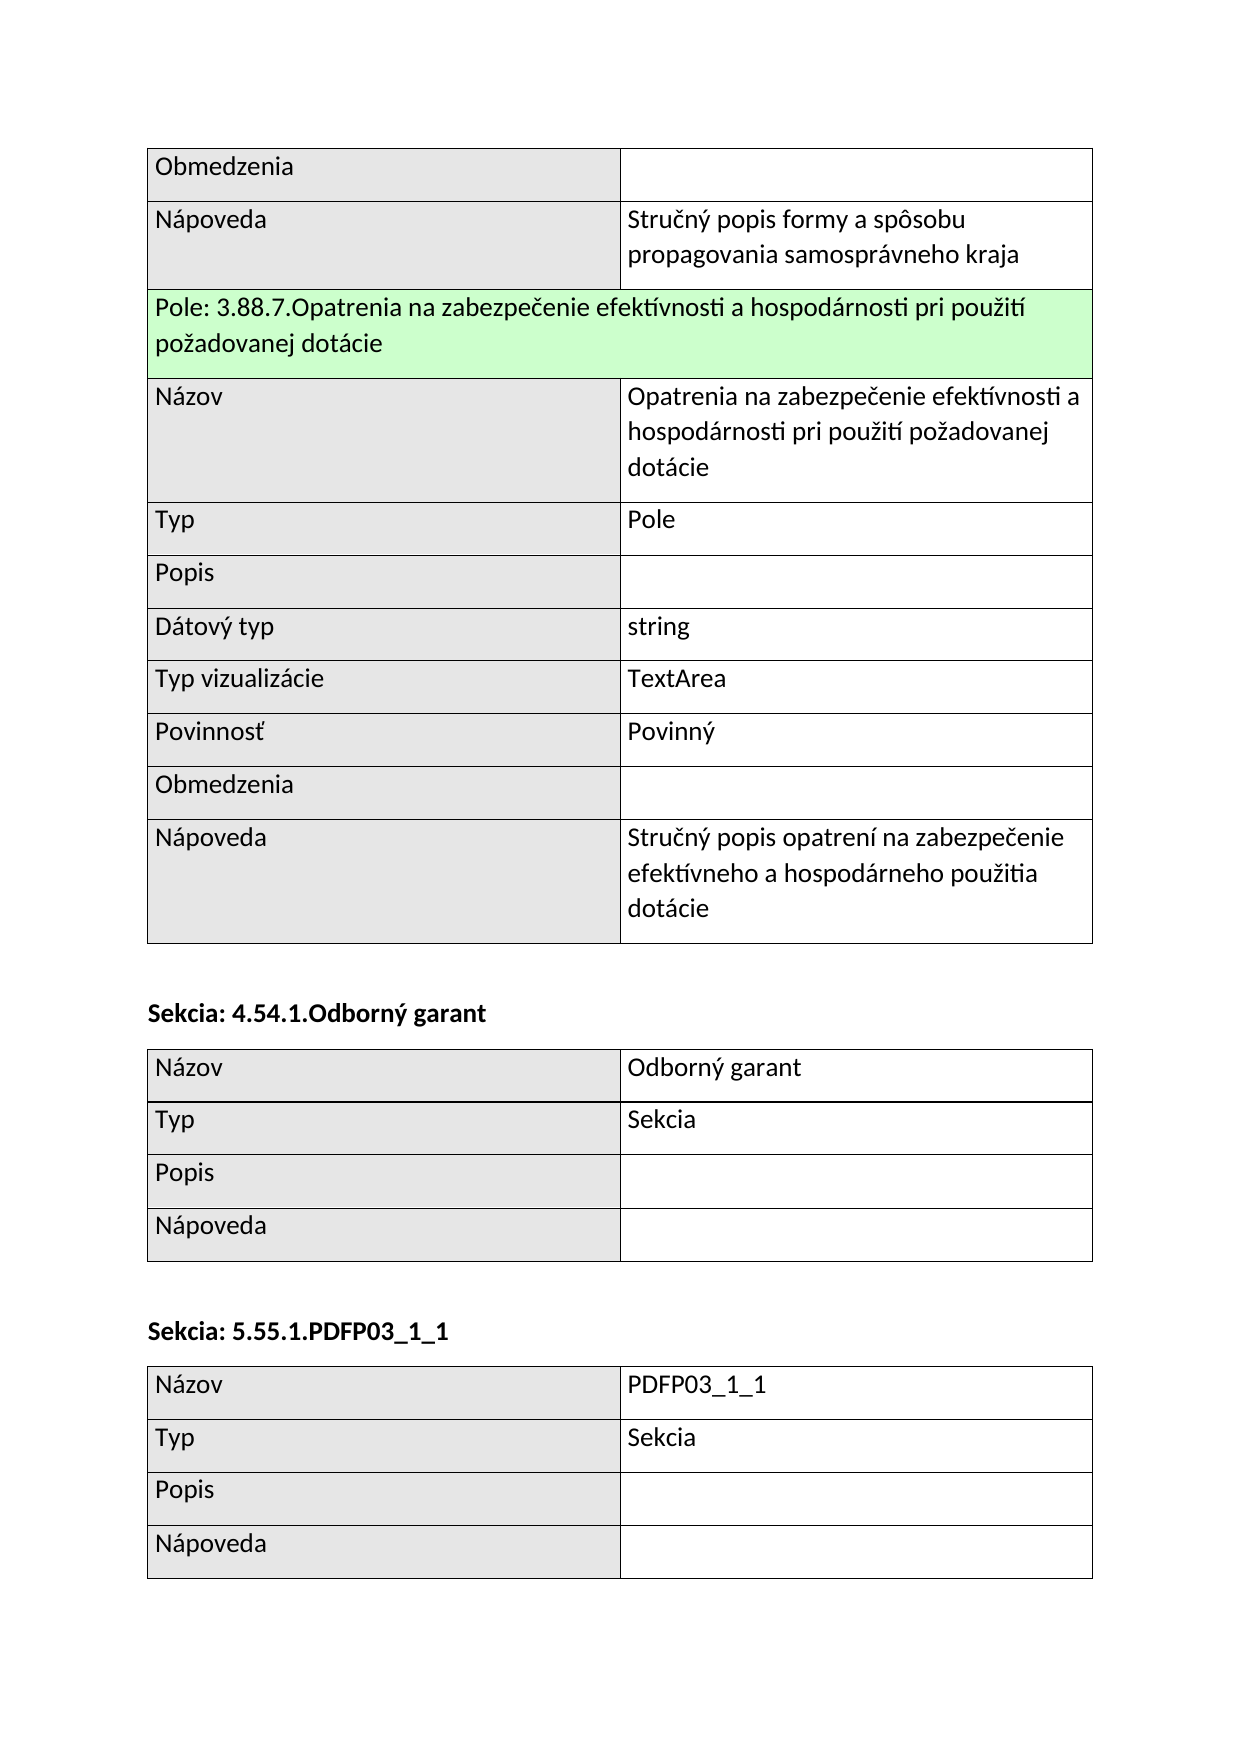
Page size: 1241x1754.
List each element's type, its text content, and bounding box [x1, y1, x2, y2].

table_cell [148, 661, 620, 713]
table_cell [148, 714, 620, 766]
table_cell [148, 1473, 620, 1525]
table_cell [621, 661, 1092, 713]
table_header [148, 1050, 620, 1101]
text Sekcia: 4.54.1.Odborný garant [148, 996, 1093, 1029]
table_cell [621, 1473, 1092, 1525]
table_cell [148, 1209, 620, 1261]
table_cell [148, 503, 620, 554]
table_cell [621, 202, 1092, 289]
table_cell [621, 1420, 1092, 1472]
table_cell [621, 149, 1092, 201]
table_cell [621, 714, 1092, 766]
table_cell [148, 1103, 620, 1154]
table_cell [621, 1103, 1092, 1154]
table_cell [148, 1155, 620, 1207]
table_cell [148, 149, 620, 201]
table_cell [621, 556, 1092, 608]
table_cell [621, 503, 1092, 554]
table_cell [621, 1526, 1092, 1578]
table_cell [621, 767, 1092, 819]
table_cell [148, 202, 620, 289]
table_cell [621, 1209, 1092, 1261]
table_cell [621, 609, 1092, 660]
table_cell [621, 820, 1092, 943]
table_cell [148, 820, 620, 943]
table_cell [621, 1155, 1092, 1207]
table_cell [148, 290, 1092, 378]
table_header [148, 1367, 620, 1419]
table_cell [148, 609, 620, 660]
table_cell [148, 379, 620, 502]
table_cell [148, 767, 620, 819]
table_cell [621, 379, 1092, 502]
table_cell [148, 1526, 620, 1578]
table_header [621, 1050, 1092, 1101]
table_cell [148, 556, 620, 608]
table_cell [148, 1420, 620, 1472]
text Sekcia: 5.55.1.PDFP03_1_1 [148, 1314, 1093, 1347]
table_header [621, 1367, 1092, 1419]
